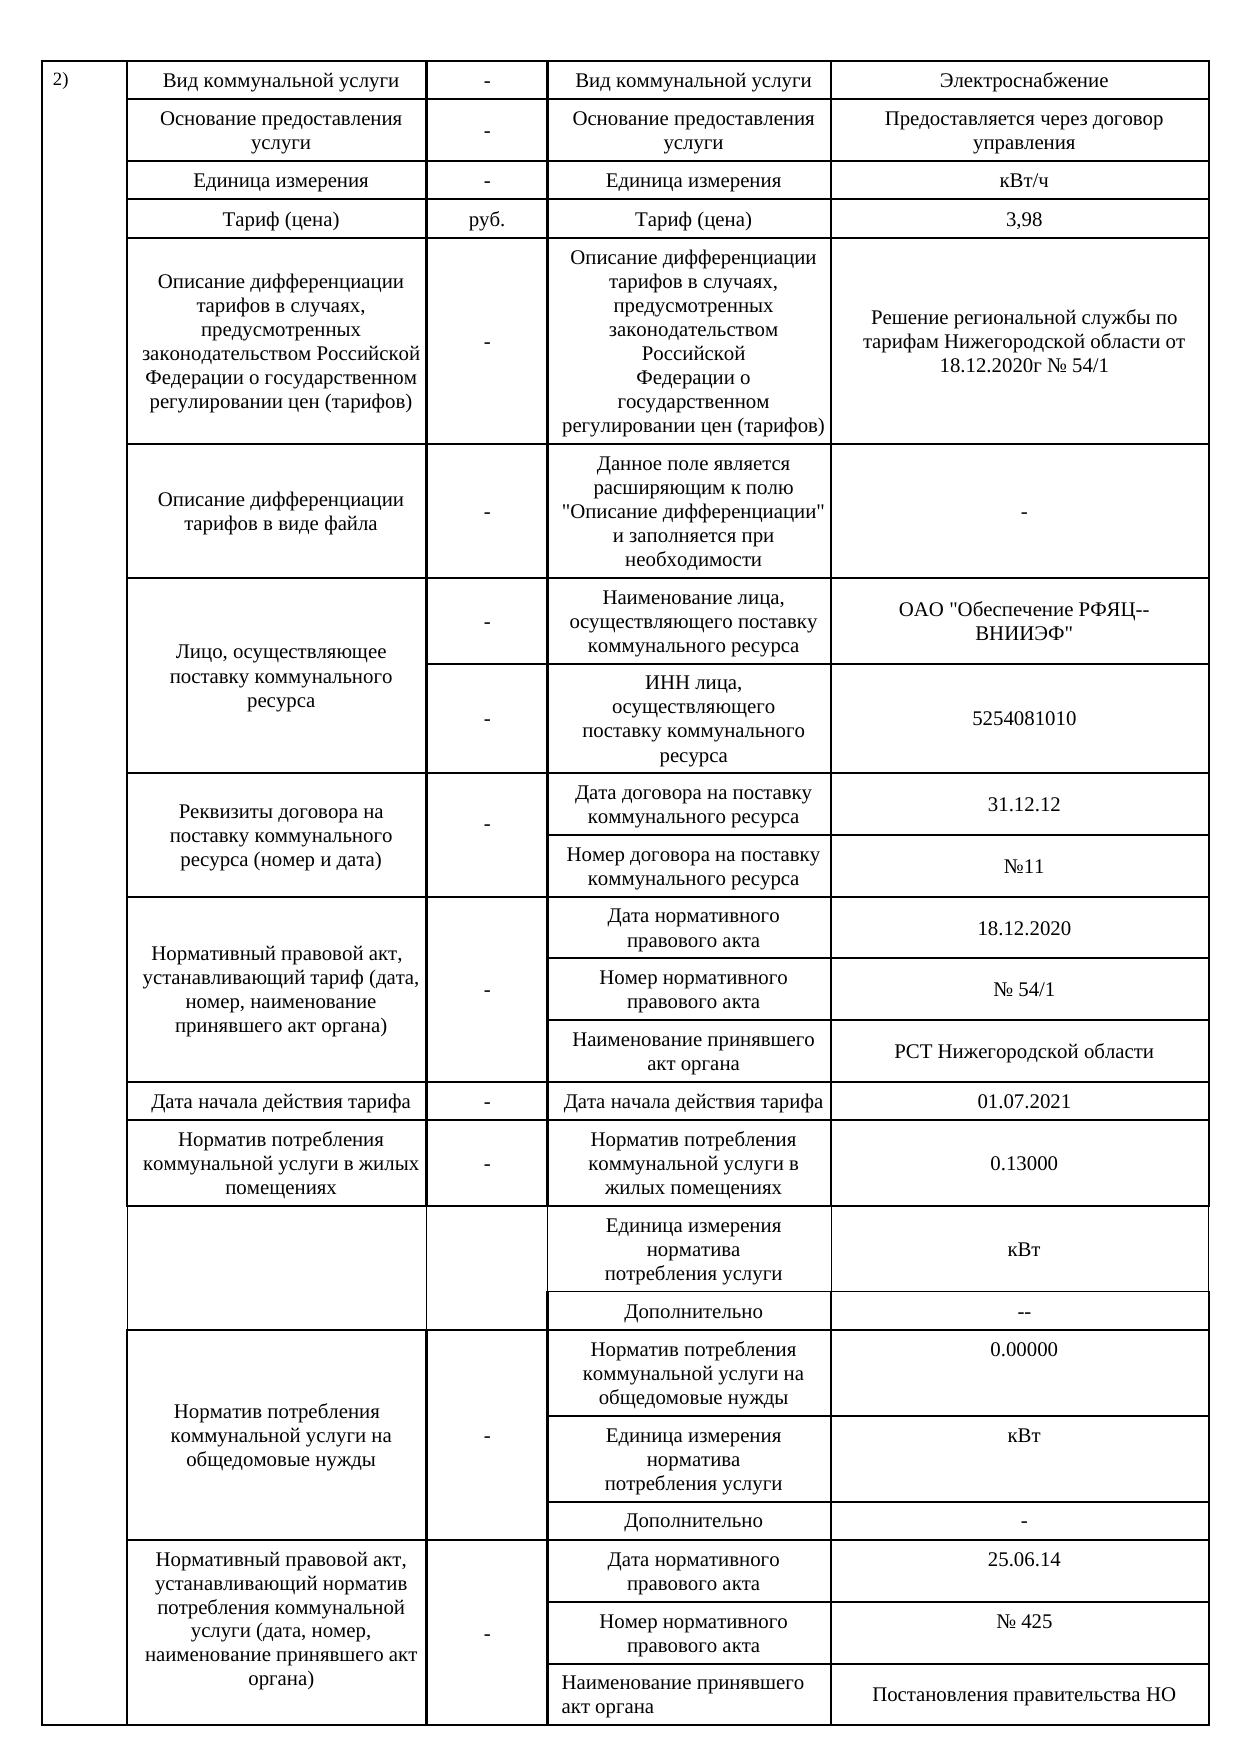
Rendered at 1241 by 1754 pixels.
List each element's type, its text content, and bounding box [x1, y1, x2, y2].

table_cell Единица измерения [549, 162, 830, 198]
table_cell - [428, 898, 546, 1081]
table_cell Описание дифференциации тарифов в случаях, предусмотренных законодательством Российской Федерации о государственном регулировании цен (тарифов) [549, 239, 830, 443]
table_cell - [428, 1331, 546, 1539]
table_cell [128, 1207, 426, 1329]
table_cell Единица измерения норматива потребления услуги [548, 1207, 831, 1291]
table_cell - [832, 1503, 1208, 1539]
table_cell Основание предоставления услуги [128, 100, 425, 160]
table_cell РСТ Нижегородской области [832, 1021, 1208, 1081]
table_header Вид коммунальной услуги [549, 62, 830, 98]
table_cell - [832, 445, 1208, 577]
table_cell 18.12.2020 [832, 898, 1208, 957]
table_cell 3,98 [832, 200, 1208, 237]
table_cell - [428, 1121, 546, 1205]
table_cell - [428, 239, 546, 443]
table_cell Номер договора на поставку коммунального ресурса [549, 836, 830, 896]
table_cell Дата нормативного правового акта [549, 898, 830, 957]
table_cell - [428, 162, 546, 198]
table_cell 0.00000 [832, 1331, 1208, 1415]
table_header Электроснабжение [832, 62, 1208, 98]
table_cell ОАО "Обеспечение РФЯЦ-- ВНИИЭФ" [832, 579, 1208, 662]
table_cell -- [832, 1292, 1208, 1329]
table_cell Дата нормативного правового акта [549, 1541, 830, 1601]
table_cell Описание дифференциации тарифов в виде файла [128, 445, 425, 577]
table_cell - [428, 1541, 546, 1724]
table_cell ИНН лица, осуществляющего поставку коммунального ресурса [549, 665, 830, 772]
table_cell 0.13000 [832, 1121, 1208, 1205]
table_cell кВт [832, 1417, 1208, 1501]
table_cell Норматив потребления коммунальной услуги в жилых помещениях [128, 1121, 425, 1205]
table_cell Дополнительно [549, 1503, 830, 1539]
table_cell руб. [428, 200, 546, 237]
table_cell Наименование принявшего акт органа [549, 1021, 830, 1081]
table_cell 5254081010 [832, 665, 1208, 772]
table_cell Реквизиты договора на поставку коммунального ресурса (номер и дата) [128, 774, 425, 896]
table_cell Наименование лица, осуществляющего поставку коммунального ресурса [549, 579, 830, 662]
table_cell Дата начала действия тарифа [549, 1083, 830, 1119]
table_cell [1209, 1205, 1213, 1291]
table_cell - [428, 579, 546, 662]
table_cell Норматив потребления коммунальной услуги на общедомовые нужды [128, 1331, 425, 1539]
table_cell - [428, 665, 546, 772]
table_header 2) [43, 62, 127, 1724]
table_header - [428, 62, 546, 98]
table_cell Номер нормативного правового акта [549, 959, 830, 1019]
table_cell Номер нормативного правового акта [549, 1603, 830, 1662]
table_cell Предоставляется через договор управления [832, 100, 1208, 160]
table_cell Данное поле является расширяющим к полю "Описание дифференциации" и заполняется при необходимости [549, 445, 830, 577]
table_cell Тариф (цена) [549, 200, 830, 237]
table_cell Дата договора на поставку коммунального ресурса [549, 774, 830, 834]
table_cell Дата начала действия тарифа [128, 1083, 425, 1119]
table_cell Норматив потребления коммунальной услуги на общедомовые нужды [549, 1331, 830, 1415]
table_cell - [428, 1083, 546, 1119]
table_cell №11 [832, 836, 1208, 896]
table_cell - [428, 774, 546, 896]
table_cell 25.06.14 [832, 1541, 1208, 1601]
table_cell Дополнительно [549, 1292, 830, 1329]
table_cell Лицо, осуществляющее поставку коммунального ресурса [128, 579, 425, 772]
table_cell Основание предоставления услуги [549, 100, 830, 160]
table_cell - [428, 100, 546, 160]
table_cell Описание дифференциации тарифов в случаях, предусмотренных законодательством Российской Федерации о государственном регулировании цен (тарифов) [128, 239, 425, 443]
table_cell [427, 1207, 547, 1329]
table_cell Решение региональной службы по тарифам Нижегородской области от 18.12.2020г № 54/1 [832, 239, 1208, 443]
table_cell Единица измерения норматива потребления услуги [549, 1417, 830, 1501]
table_cell № 54/1 [832, 959, 1208, 1019]
table_cell 31.12.12 [832, 774, 1208, 834]
table_cell кВт [832, 1207, 1208, 1291]
table_cell Постановления правительства НО [832, 1665, 1208, 1724]
table_cell Наименование принявшего акт органа [549, 1665, 830, 1724]
table_cell 01.07.2021 [832, 1083, 1208, 1119]
table_cell Тариф (цена) [128, 200, 425, 237]
table_cell № 425 [832, 1603, 1208, 1662]
table_cell кВт/ч [832, 162, 1208, 198]
table_cell Норматив потребления коммунальной услуги в жилых помещениях [549, 1121, 830, 1205]
table_cell - [428, 445, 546, 577]
table_cell Нормативный правовой акт, устанавливающий норматив потребления коммунальной услуги (дата, номер, наименование принявшего акт органа) [128, 1541, 425, 1724]
table_header Вид коммунальной услуги [128, 62, 425, 98]
table_cell Единица измерения [128, 162, 425, 198]
table_cell Нормативный правовой акт, устанавливающий тариф (дата, номер, наименование принявшего акт органа) [128, 898, 425, 1081]
